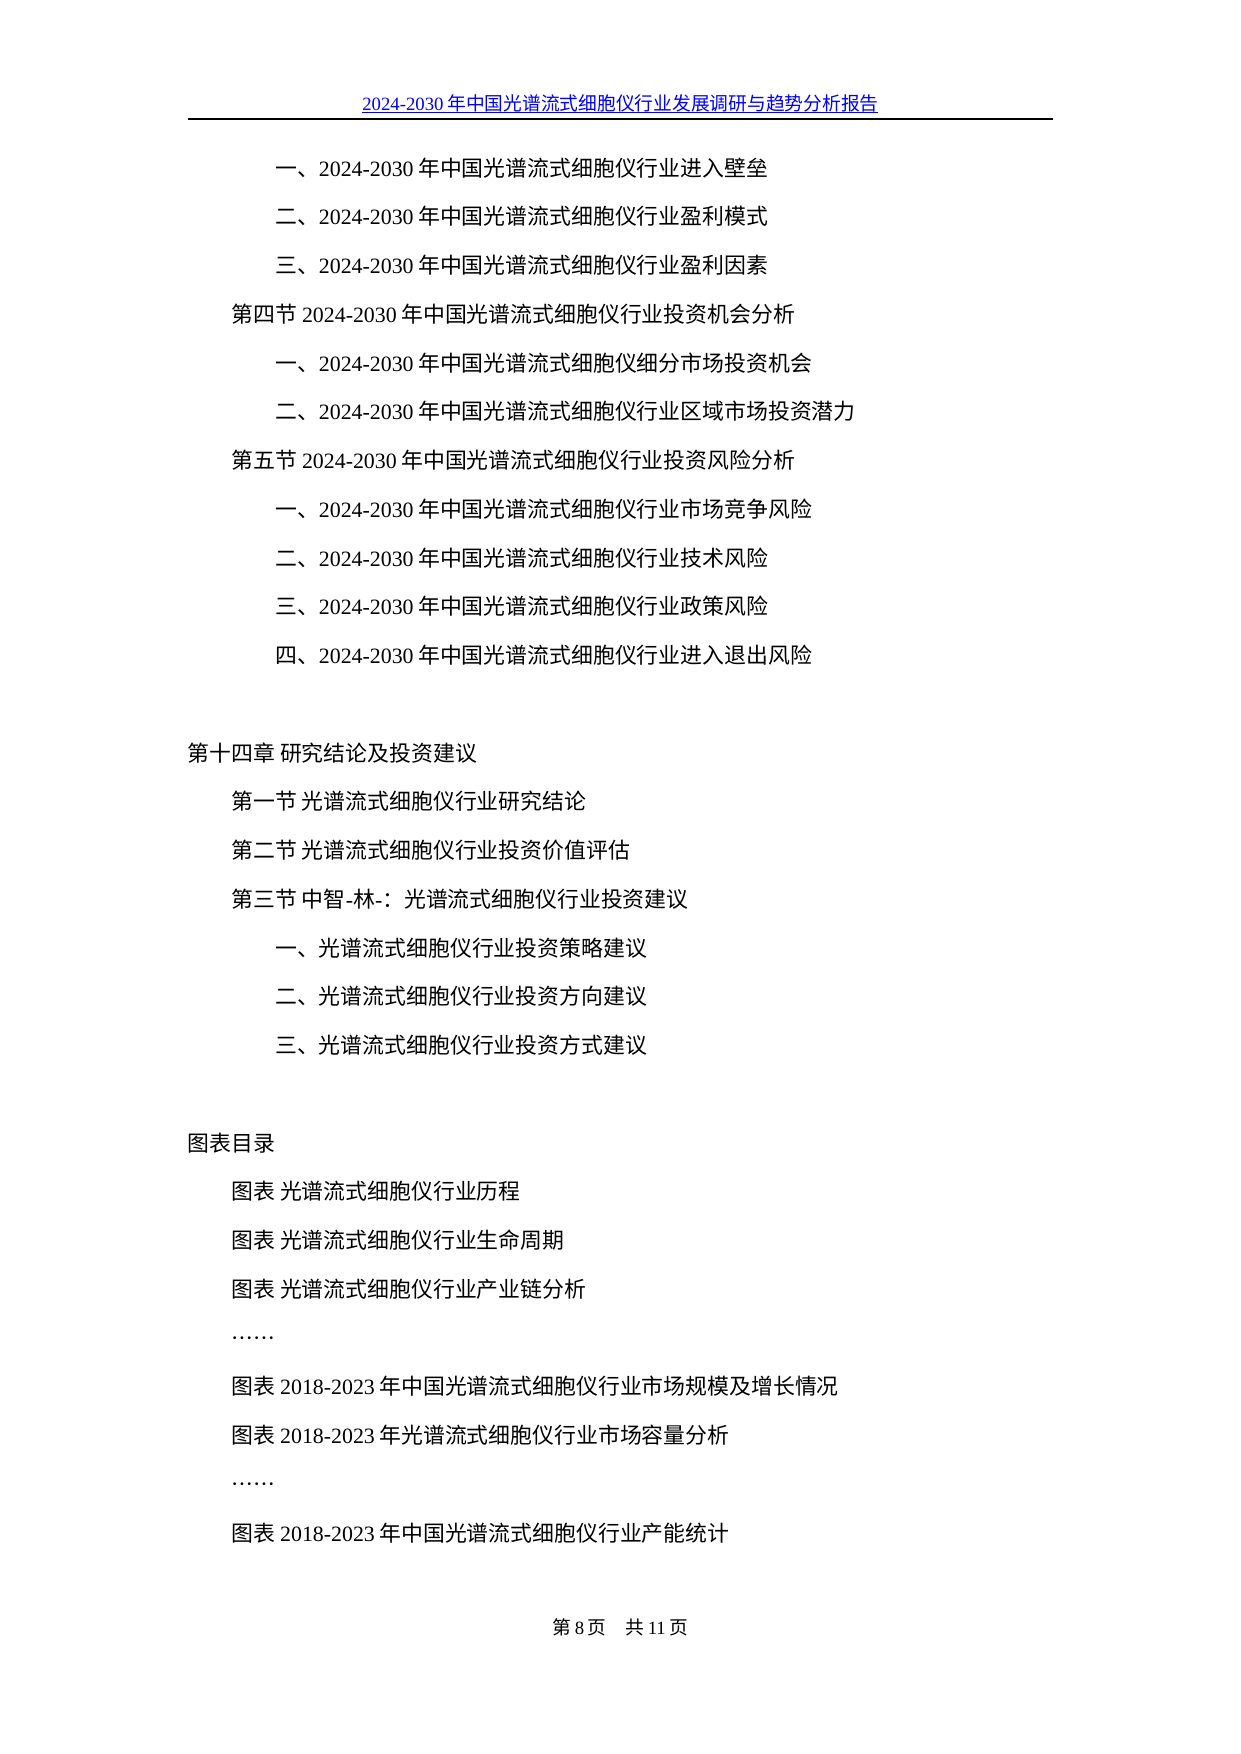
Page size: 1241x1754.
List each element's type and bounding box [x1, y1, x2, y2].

text [187, 150, 1053, 1548]
